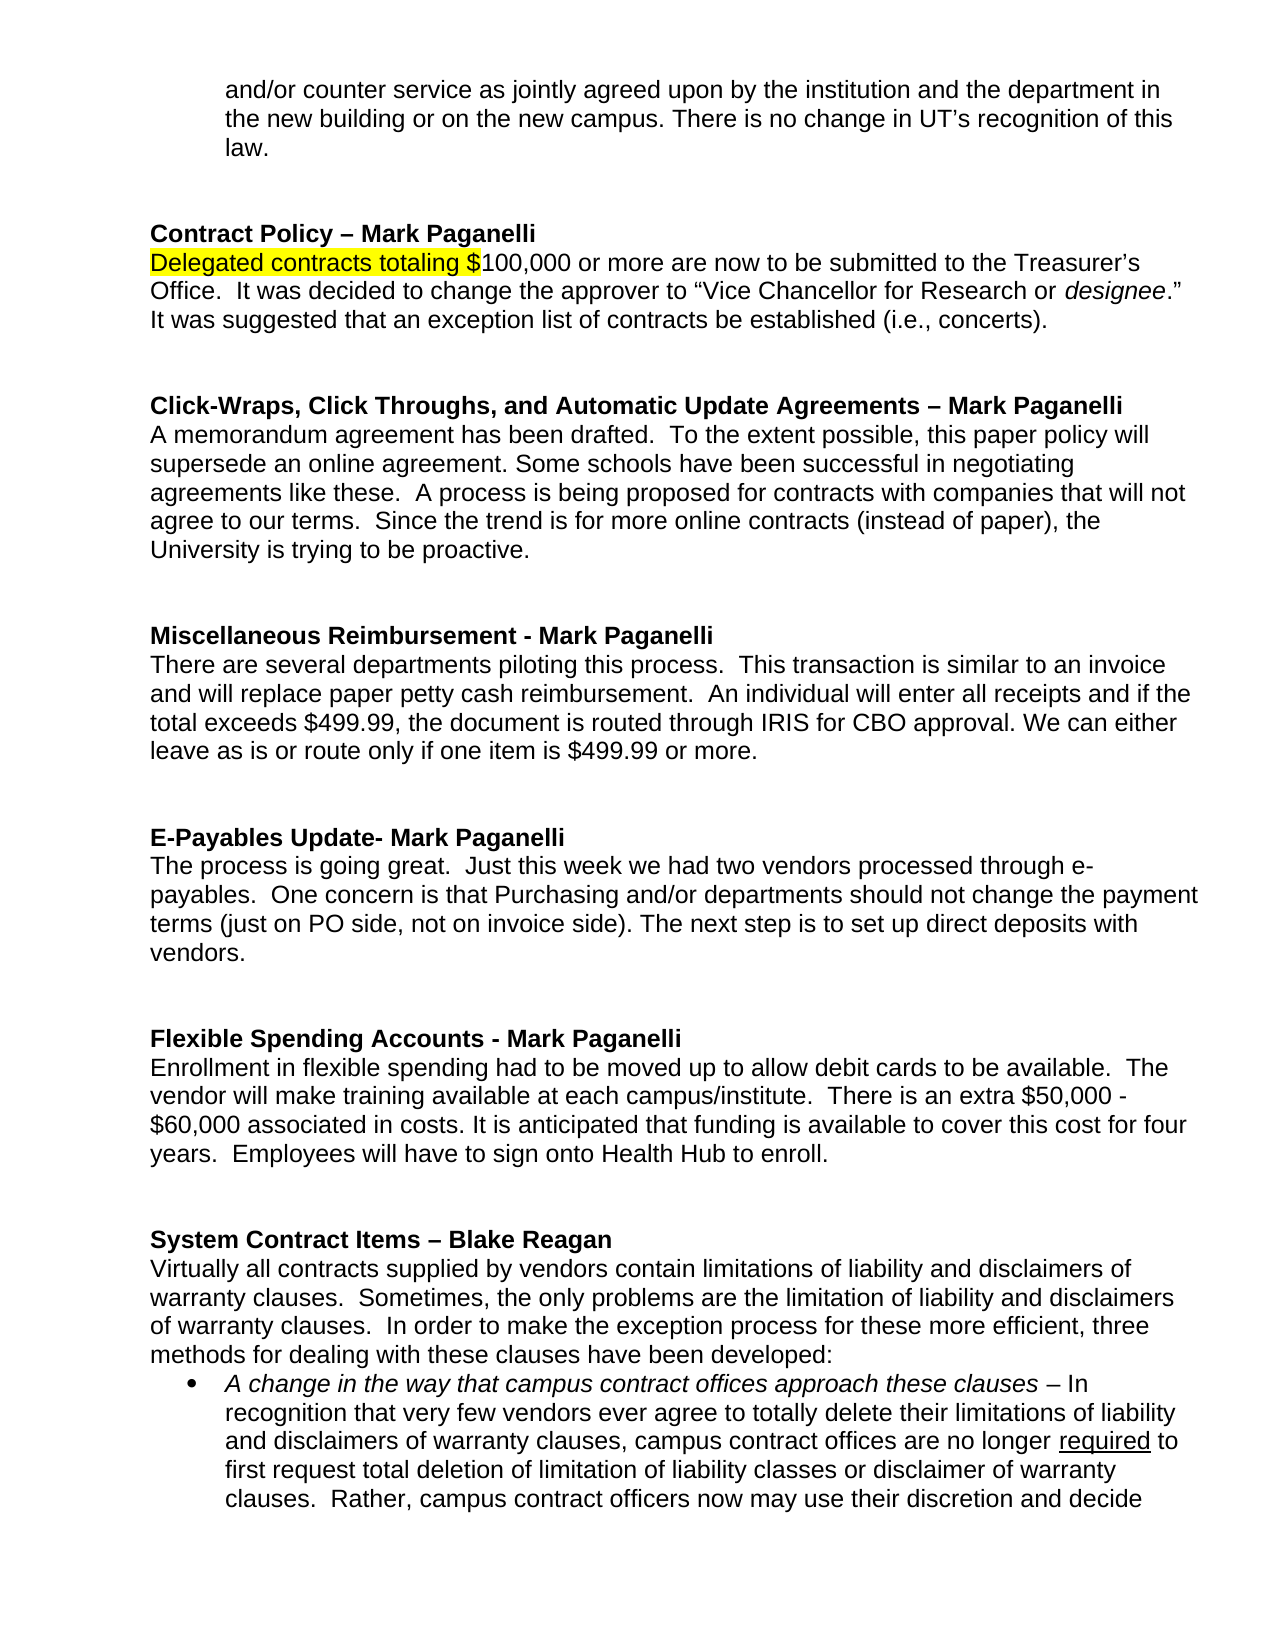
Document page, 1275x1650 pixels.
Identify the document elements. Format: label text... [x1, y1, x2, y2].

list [187, 1369, 1200, 1513]
text A memorandum agreement has been drafted. To the extent possible, this paper policy will supersede an online agreement. Some schools have been successful in negotiating agreements like these. A process is being proposed for contracts with companies that will not agree to our terms. Since the trend is for more online contracts (instead of paper), the University is trying to be proactive. Miscellaneous Reimbursement - Mark Paganelli There are several departments piloting this process. This transaction is similar to an invoice and will replace paper petty cash reimbursement. An individual will enter all receipts and if the total exceeds $499.99, the document is routed through IRIS for CBO approval. We can either leave as is or route only if one item is $499.99 or more. [150, 420, 1200, 765]
text E-Payables Update- Mark Paganelli The process is going great. Just this week we had two vendors processed through e-payables. One concern is that Purchasing and/or departments should not change the payment terms (just on PO side, not on invoice side). The next step is to set up direct deposits with vendors. Flexible Spending Accounts - Mark Paganelli Enrollment in flexible spending had to be moved up to allow debit cards to be available. The vendor will make training available at each campus/institute. There is an extra $50,000 - $60,000 associated in costs. It is anticipated that funding is available to cover this cost for four years. Employees will have to sign onto Health Hub to enroll. System Contract Items – Blake Reagan Virtually all contracts supplied by vendors contain limitations of liability and disclaimers of warranty clauses. Sometimes, the only problems are the limitation of liability and disclaimers of warranty clauses. In order to make the exception process for these more efficient, three methods for dealing with these clauses have been developed: [150, 794, 1200, 1369]
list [187, 75, 1200, 161]
text Click-Wraps, Click Throughs, and Automatic Update Agreements – Mark Paganelli [150, 334, 1200, 420]
list Contract Policy – Mark Paganelli Delegated contracts totaling $100,000 or more are now to be submitted to the Treasurer’s Office. It was decided to change the approver to “Vice Chancellor for Research or designee.” It was suggested that an exception list of contracts be established (i.e., concerts). [150, 161, 1200, 334]
